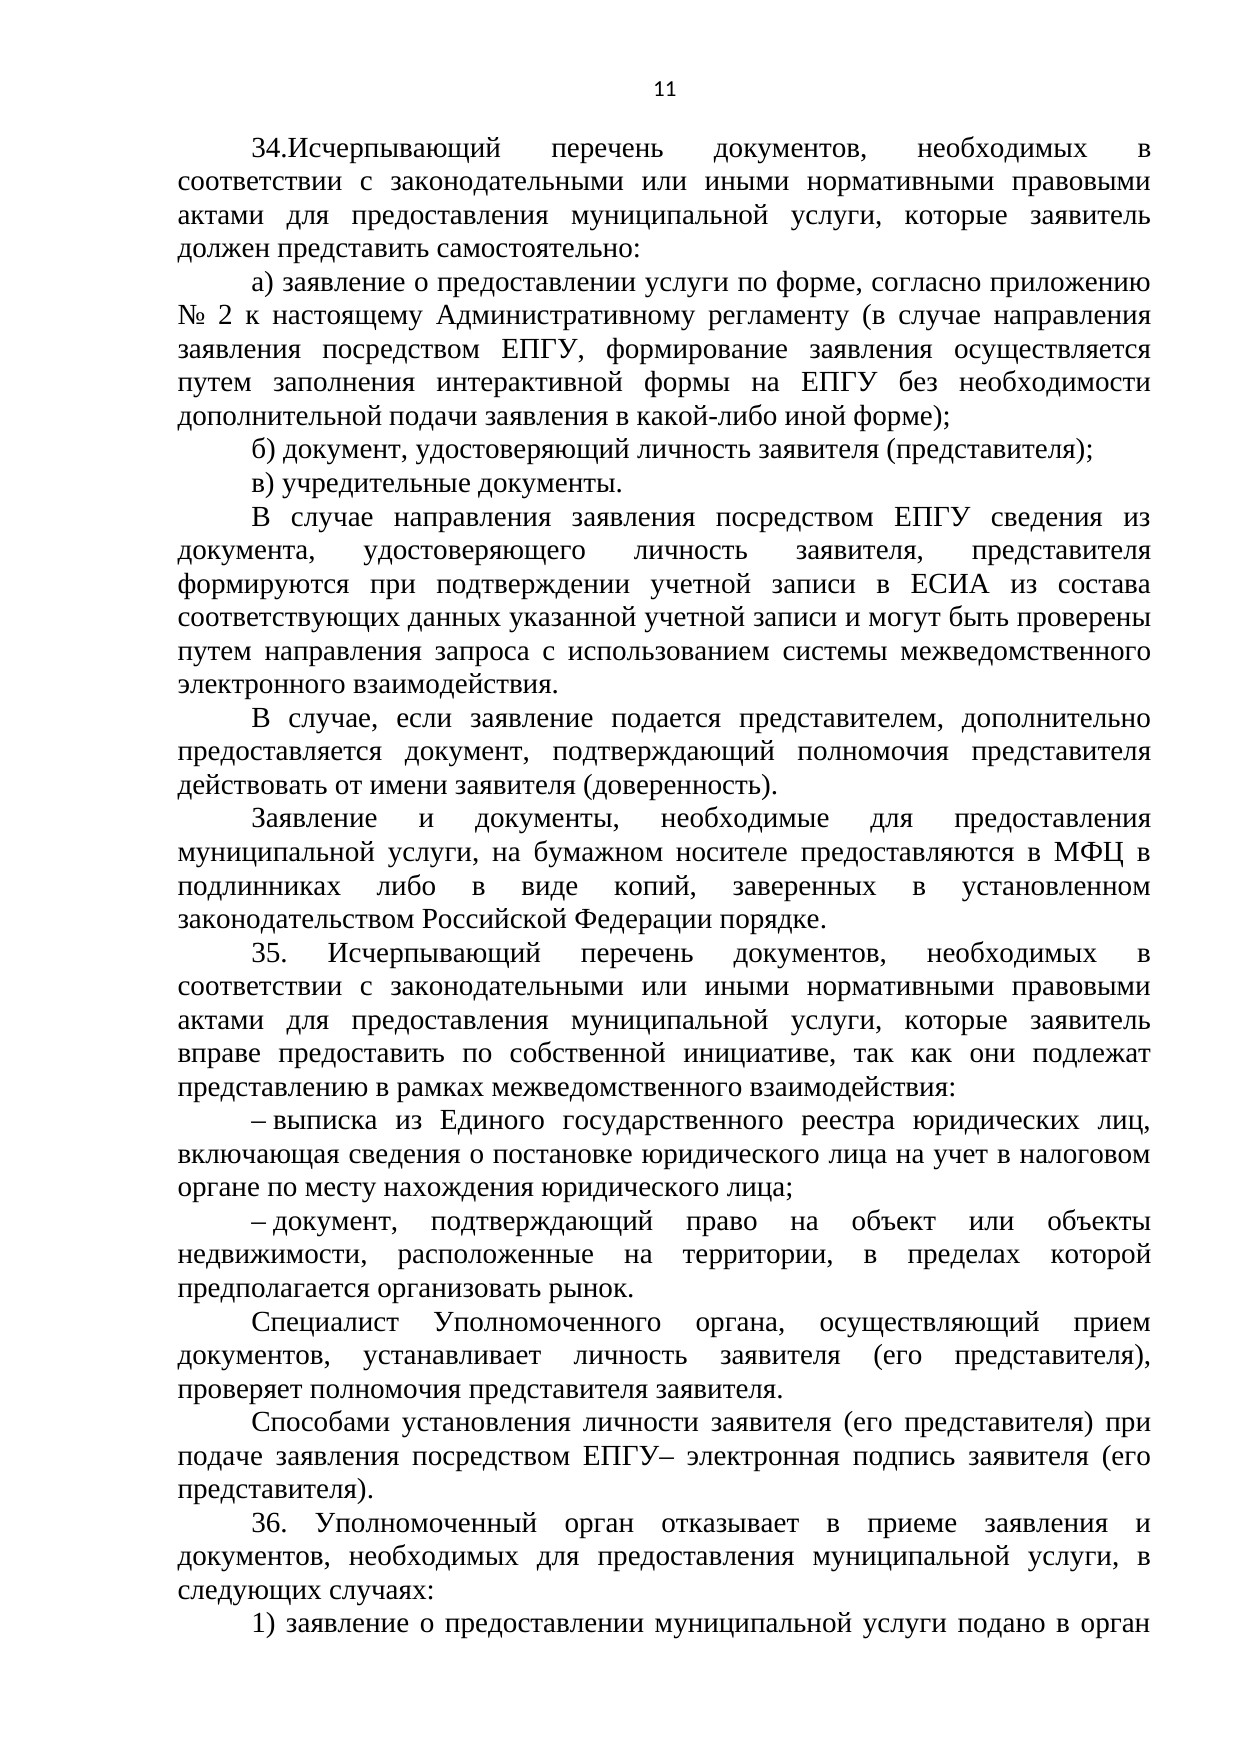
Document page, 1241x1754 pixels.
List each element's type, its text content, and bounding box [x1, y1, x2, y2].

text б) документ, удостоверяющий личность заявителя (представителя); [177, 432, 1152, 465]
text В случае направления заявления посредством ЕПГУ сведения из документа, удостоверяющего личность заявителя, представителя формируются при подтверждении учетной записи в ЕСИА из состава соответствующих данных указанной учетной записи и могут быть проверены путем направления запроса с использованием системы межведомственного электронного взаимодействия. [177, 499, 1152, 700]
text – выписка из Единого государственного реестра юридических лиц, включающая сведения о постановке юридического лица на учет в налоговом органе по месту нахождения юридического лица; [177, 1102, 1152, 1203]
text 36. Уполномоченный орган отказывает в приеме заявления и документов, необходимых для предоставления муниципальной услуги, в следующих случаях: [177, 1505, 1152, 1606]
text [177, 1606, 1152, 1639]
text – документ, подтверждающий право на объект или объекты недвижимости, расположенные на территории, в пределах которой предполагается организовать рынок. [177, 1203, 1152, 1304]
text Заявление и документы, необходимые для предоставления муниципальной услуги, на бумажном носителе предоставляются в МФЦ в подлинниках либо в виде копий, заверенных в установленном законодательством Российской Федерации порядке. [177, 801, 1152, 935]
text а) заявление о предоставлении услуги по форме, согласно приложению № 2 к настоящему Административному регламенту (в случае направления заявления посредством ЕПГУ, формирование заявления осуществляется путем заполнения интерактивной формы на ЕПГУ без необходимости дополнительной подачи заявления в какой-либо иной форме); [177, 264, 1152, 432]
text В случае, если заявление подается представителем, дополнительно предоставляется документ, подтверждающий полномочия представителя действовать от имени заявителя (доверенность). [177, 700, 1152, 801]
text 35. Исчерпывающий перечень документов, необходимых в соответствии с законодательными или иными нормативными правовыми актами для предоставления муниципальной услуги, которые заявитель вправе предоставить по собственной инициативе, так как они подлежат представлению в рамках межведомственного взаимодействия: [177, 935, 1152, 1102]
text 34.Исчерпывающий перечень документов, необходимых в соответствии с законодательными или иными нормативными правовыми актами для предоставления муниципальной услуги, которые заявитель должен представить самостоятельно: [177, 130, 1152, 264]
text Специалист Уполномоченного органа, осуществляющий прием документов, устанавливает личность заявителя (его представителя), проверяет полномочия представителя заявителя. [177, 1304, 1152, 1404]
text Способами установления личности заявителя (его представителя) при подаче заявления посредством ЕПГУ– электронная подпись заявителя (его представителя). [177, 1404, 1152, 1505]
text в) учредительные документы. [177, 465, 1152, 499]
